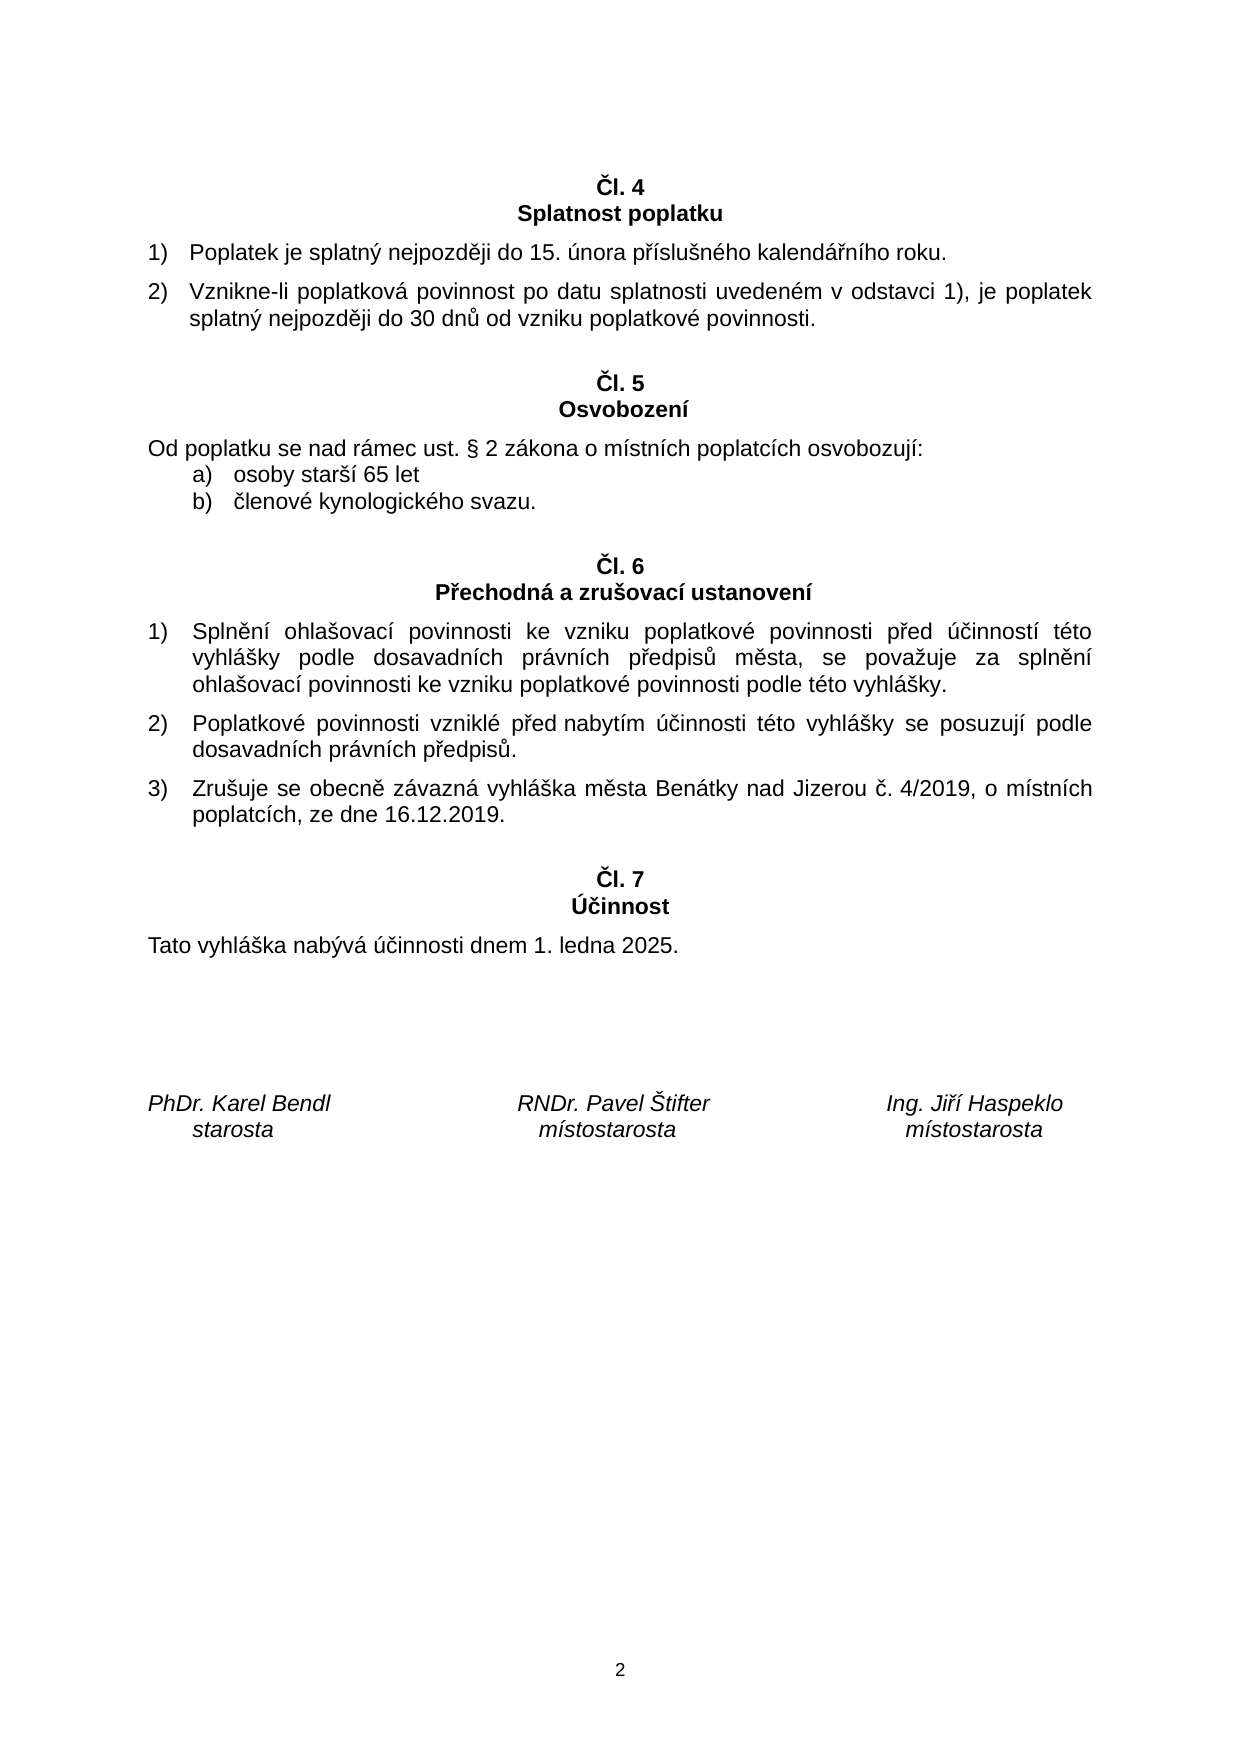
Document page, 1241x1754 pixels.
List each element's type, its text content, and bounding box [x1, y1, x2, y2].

list Splnění ohlašovací povinnosti ke vzniku poplatkové povinnosti před účinností této vyhlášky podle dosavadních právních předpisů města, se považuje za splnění ohlašovací povinnosti ke vzniku poplatkové povinnosti podle této vyhlášky. [148, 618, 1092, 697]
list Poplatek je splatný nejpozději do 15. února příslušného kalendářního roku. [148, 239, 1092, 266]
subtitle Čl. 5 Osvobození [148, 370, 1092, 422]
list Poplatkové povinnosti vzniklé před nabytím účinnosti této vyhlášky se posuzují podle dosavadních právních předpisů. [148, 709, 1092, 762]
list Zrušuje se obecně závazná vyhláška města Benátky nad Jizerou č. 4/2019, o místních poplatcích, ze dne 16.12.2019. [148, 775, 1092, 827]
list osoby starší 65 let [192, 461, 1092, 488]
list Vznikne-li poplatková povinnost po datu splatnosti uvedeném v odstavci 1), je poplatek splatný nejpozději do 30 dnů od vzniku poplatkové povinnosti. [148, 278, 1092, 331]
text Tato vyhláška nabývá účinnosti dnem 1. ledna 2025. [148, 932, 1092, 958]
text PhDr. Karel Bendl RNDr. Pavel Štifter Ing. Jiří Haspeklo [148, 1090, 1092, 1116]
text starosta místostarosta místostarosta [148, 1116, 1092, 1142]
list členové kynologického svazu. [192, 488, 1092, 514]
subtitle Čl. 7 Účinnost [148, 866, 1092, 919]
subtitle Čl. 6 Přechodná a zrušovací ustanovení [148, 553, 1092, 606]
subtitle Čl. 4 Splatnost poplatku [148, 174, 1092, 227]
text Od poplatku se nad rámec ust. § 2 zákona o místních poplatcích osvobozují: [148, 435, 1092, 461]
